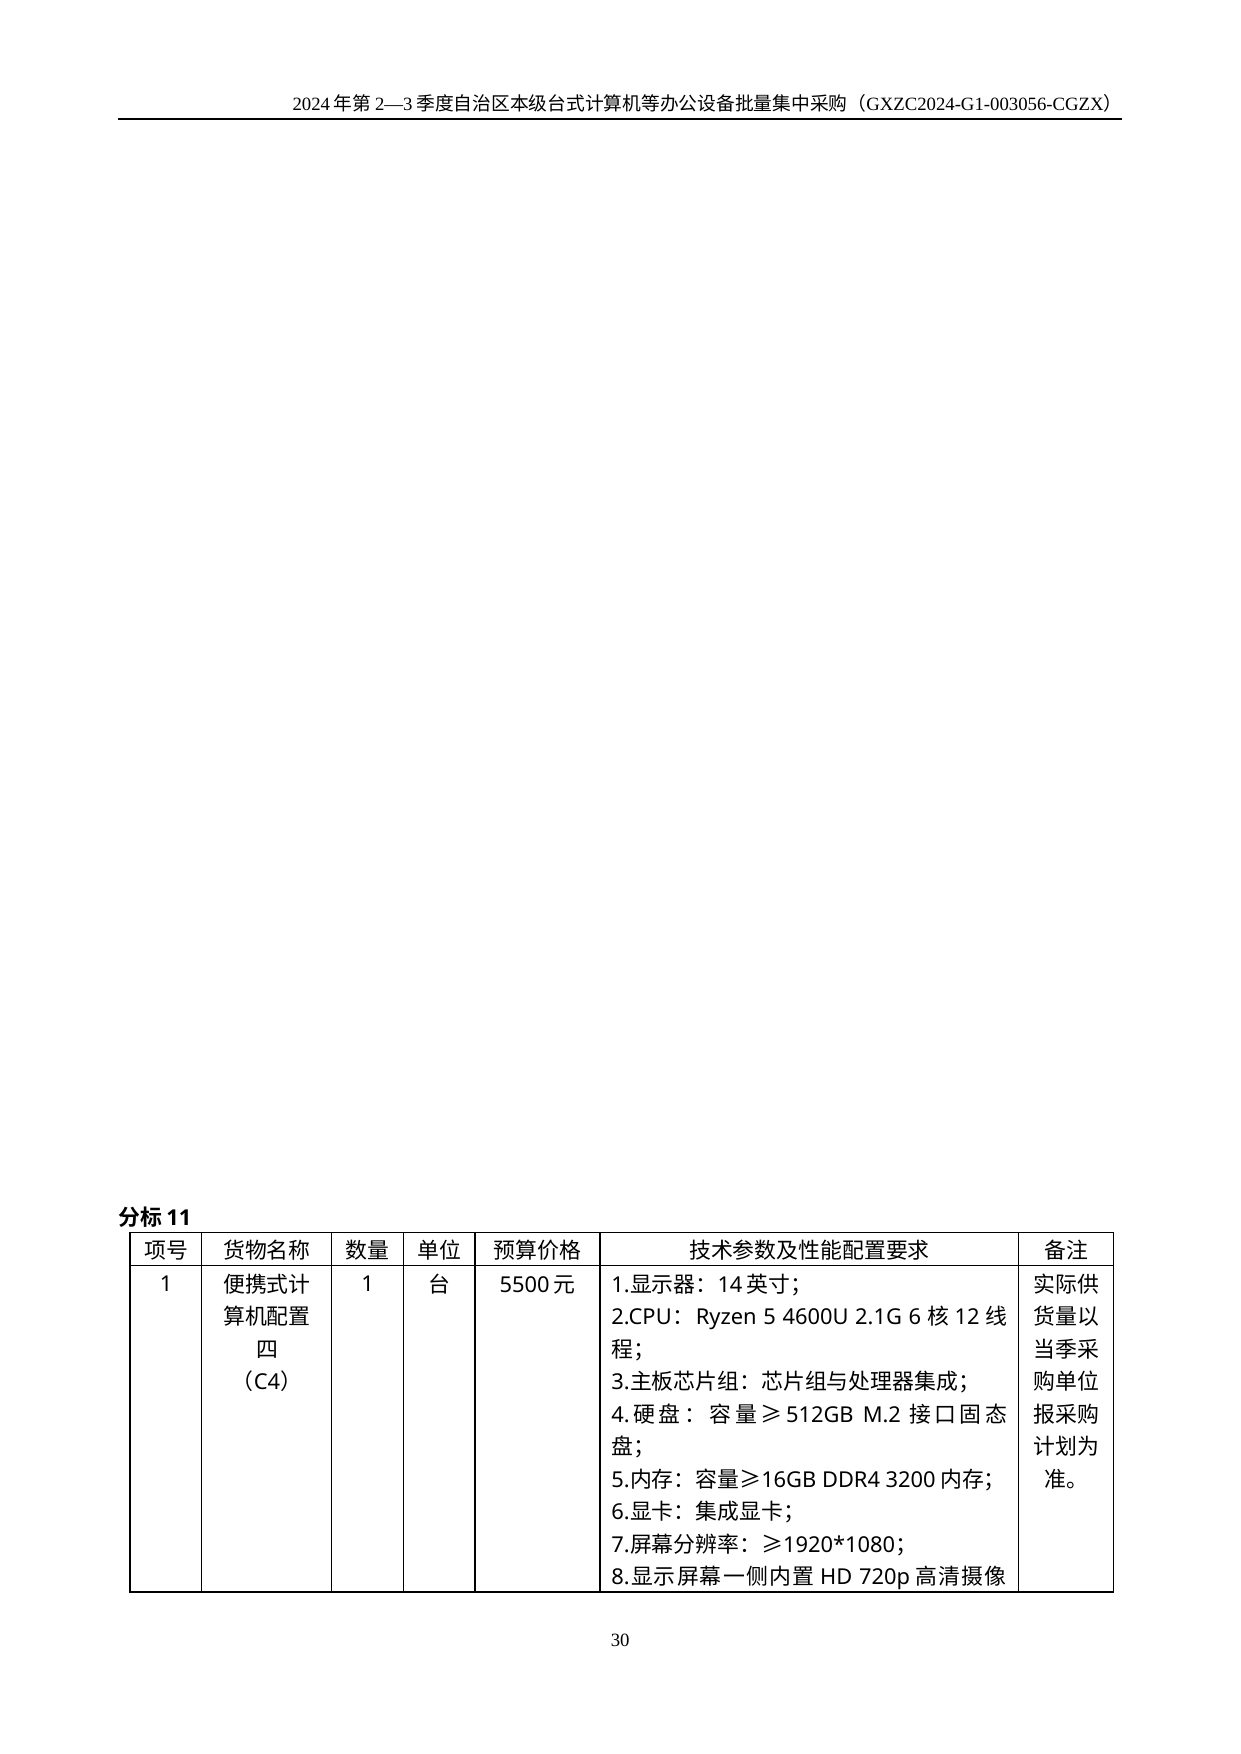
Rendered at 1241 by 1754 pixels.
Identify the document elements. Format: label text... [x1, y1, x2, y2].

table_header 技术参数及性能配置要求 [601, 1233, 1018, 1265]
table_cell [1019, 1266, 1113, 1591]
table_cell 5500元 [476, 1266, 599, 1591]
table_header 货物名称 [202, 1233, 331, 1265]
text 分标11 [118, 1199, 1122, 1232]
table_header 数量 [332, 1233, 403, 1265]
table_cell 1 [332, 1266, 403, 1591]
table_cell 台 [404, 1266, 474, 1591]
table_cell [601, 1266, 1018, 1591]
table_header 备注 [1019, 1233, 1113, 1265]
table_cell 1 [131, 1266, 201, 1591]
table_header 单位 [404, 1233, 474, 1265]
table_header 项号 [131, 1233, 201, 1265]
table_header 预算价格 [476, 1233, 599, 1265]
table_cell 便携式计算机配置四 （C4） [202, 1266, 331, 1591]
